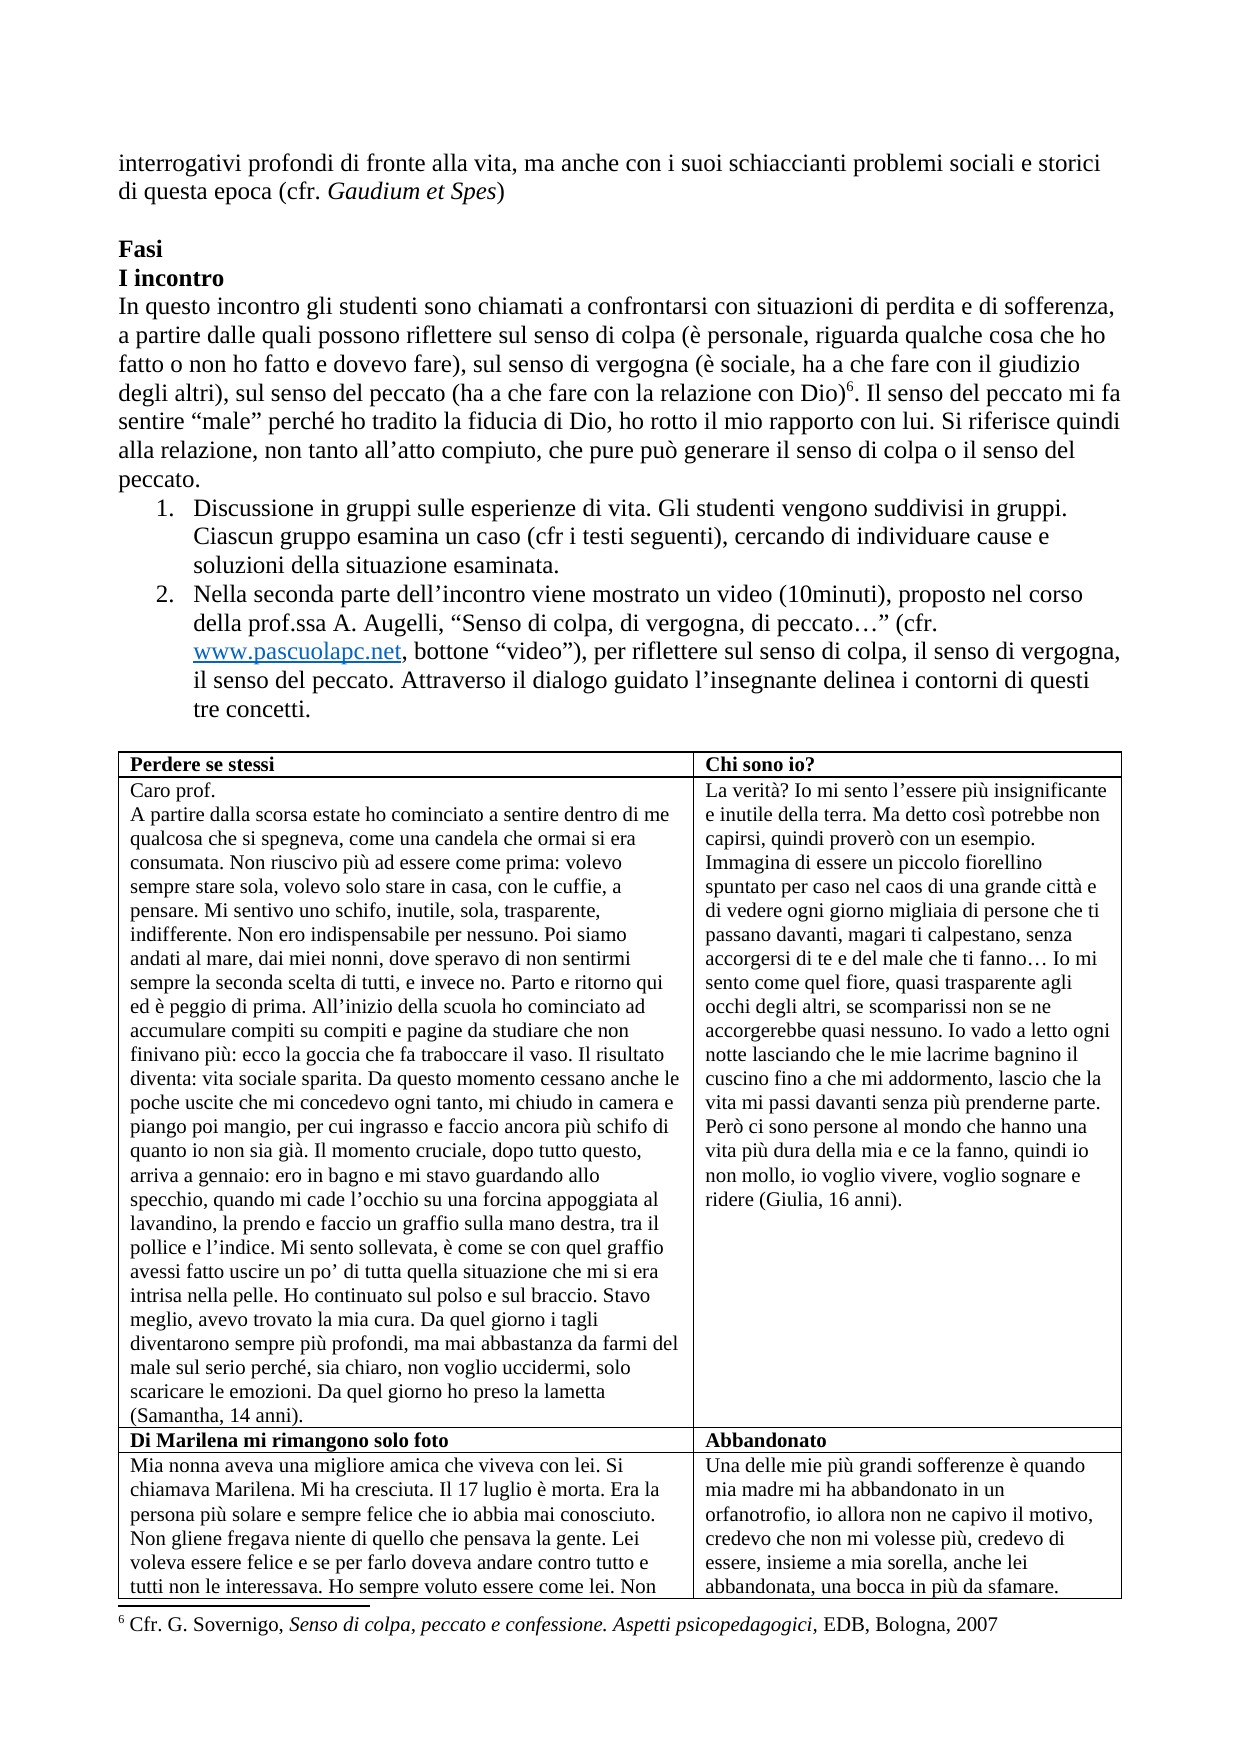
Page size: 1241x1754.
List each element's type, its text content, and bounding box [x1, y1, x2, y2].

text Fasi [118, 234, 1122, 263]
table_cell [694, 1453, 1121, 1598]
text In questo incontro gli studenti sono chiamati a confrontarsi con situazioni di perdita e di sofferenza, a partire dalle quali possono riflettere sul senso di colpa (è personale, riguarda qualche cosa che ho fatto o non ho fatto e dovevo fare), sul senso di vergogna (è sociale, ha a che fare con il giudizio degli altri), sul senso del peccato (ha a che fare con la relazione con Dio). Il senso del peccato mi fa sentire “male” perché ho tradito la fiducia di Dio, ho rotto il mio rapporto con lui. Si riferisce quindi alla relazione, non tanto all’atto compiuto, che pure può generare il senso di colpa o il senso del peccato. [118, 291, 1122, 493]
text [118, 148, 1122, 205]
text I incontro [118, 263, 1122, 291]
table_cell Caro prof. A partire dalla scorsa estate ho cominciato a sentire dentro di me qualcosa che si spegneva, come una candela che ormai si era consumata. Non riuscivo più ad essere come prima: volevo sempre stare sola, volevo solo stare in casa, con le cuffie, a pensare. Mi sentivo uno schifo, inutile, sola, trasparente, indifferente. Non ero indispensabile per nessuno. Poi siamo andati al mare, dai miei nonni, dove speravo di non sentirmi sempre la seconda scelta di tutti, e invece no. Parto e ritorno qui ed è peggio di prima. All’inizio della scuola ho cominciato ad accumulare compiti su compiti e pagine da studiare che non finivano più: ecco la goccia che fa traboccare il vaso. Il risultato diventa: vita sociale sparita. Da questo momento cessano anche le poche uscite che mi concedevo ogni tanto, mi chiudo in camera e piango poi mangio, per cui ingrasso e faccio ancora più schifo di quanto io non sia già. Il momento cruciale, dopo tutto questo, arriva a gennaio: ero in bagno e mi stavo guardando allo specchio, quando mi cade l’occhio su una forcina appoggiata al lavandino, la prendo e faccio un graffio sulla mano destra, tra il pollice e l’indice. Mi sento sollevata, è come se con quel graffio avessi fatto uscire un po’ di tutta quella situazione che mi si era intrisa nella pelle. Ho continuato sul polso e sul braccio. Stavo meglio, avevo trovato la mia cura. Da quel giorno i tagli diventarono sempre più profondi, ma mai abbastanza da farmi del male sul serio perché, sia chiaro, non voglio uccidermi, solo scaricare le emozioni. Da quel giorno ho preso la lametta (Samantha, 14 anni). [119, 778, 693, 1427]
table_cell La verità? Io mi sento l’essere più insignificante e inutile della terra. Ma detto così potrebbe non capirsi, quindi proverò con un esempio. Immagina di essere un piccolo fiorellino spuntato per caso nel caos di una grande città e di vedere ogni giorno migliaia di persone che ti passano davanti, magari ti calpestano, senza accorgersi di te e del male che ti fanno… Io mi sento come quel fiore, quasi trasparente agli occhi degli altri, se scomparissi non se ne accorgerebbe quasi nessuno. Io vado a letto ogni notte lasciando che le mie lacrime bagnino il cuscino fino a che mi addormento, lascio che la vita mi passi davanti senza più prenderne parte. Però ci sono persone al mondo che hanno una vita più dura della mia e ce la fanno, quindi io non mollo, io voglio vivere, voglio sognare e ridere (Giulia, 16 anni). [694, 778, 1121, 1427]
table_header Perdere se stessi [119, 753, 693, 776]
table_cell Di Marilena mi rimangono solo foto [119, 1428, 693, 1452]
list Discussione in gruppi sulle esperienze di vita. Gli studenti vengono suddivisi in gruppi. Ciascun gruppo esamina un caso (cfr i testi seguenti), cercando di individuare cause e soluzioni della situazione esaminata. [156, 493, 1122, 579]
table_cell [119, 1453, 693, 1598]
table_header Chi sono io? [694, 753, 1121, 776]
list Nella seconda parte dell’incontro viene mostrato un video (10minuti), proposto nel corso della prof.ssa A. Augelli, “Senso di colpa, di vergogna, di peccato…” (cfr. www.pascuolapc.net, bottone “video”), per riflettere sul senso di colpa, il senso di vergogna, il senso del peccato. Attraverso il dialogo guidato l’insegnante delinea i contorni di questi tre concetti. [156, 579, 1122, 723]
table_cell Abbandonato [694, 1428, 1121, 1452]
